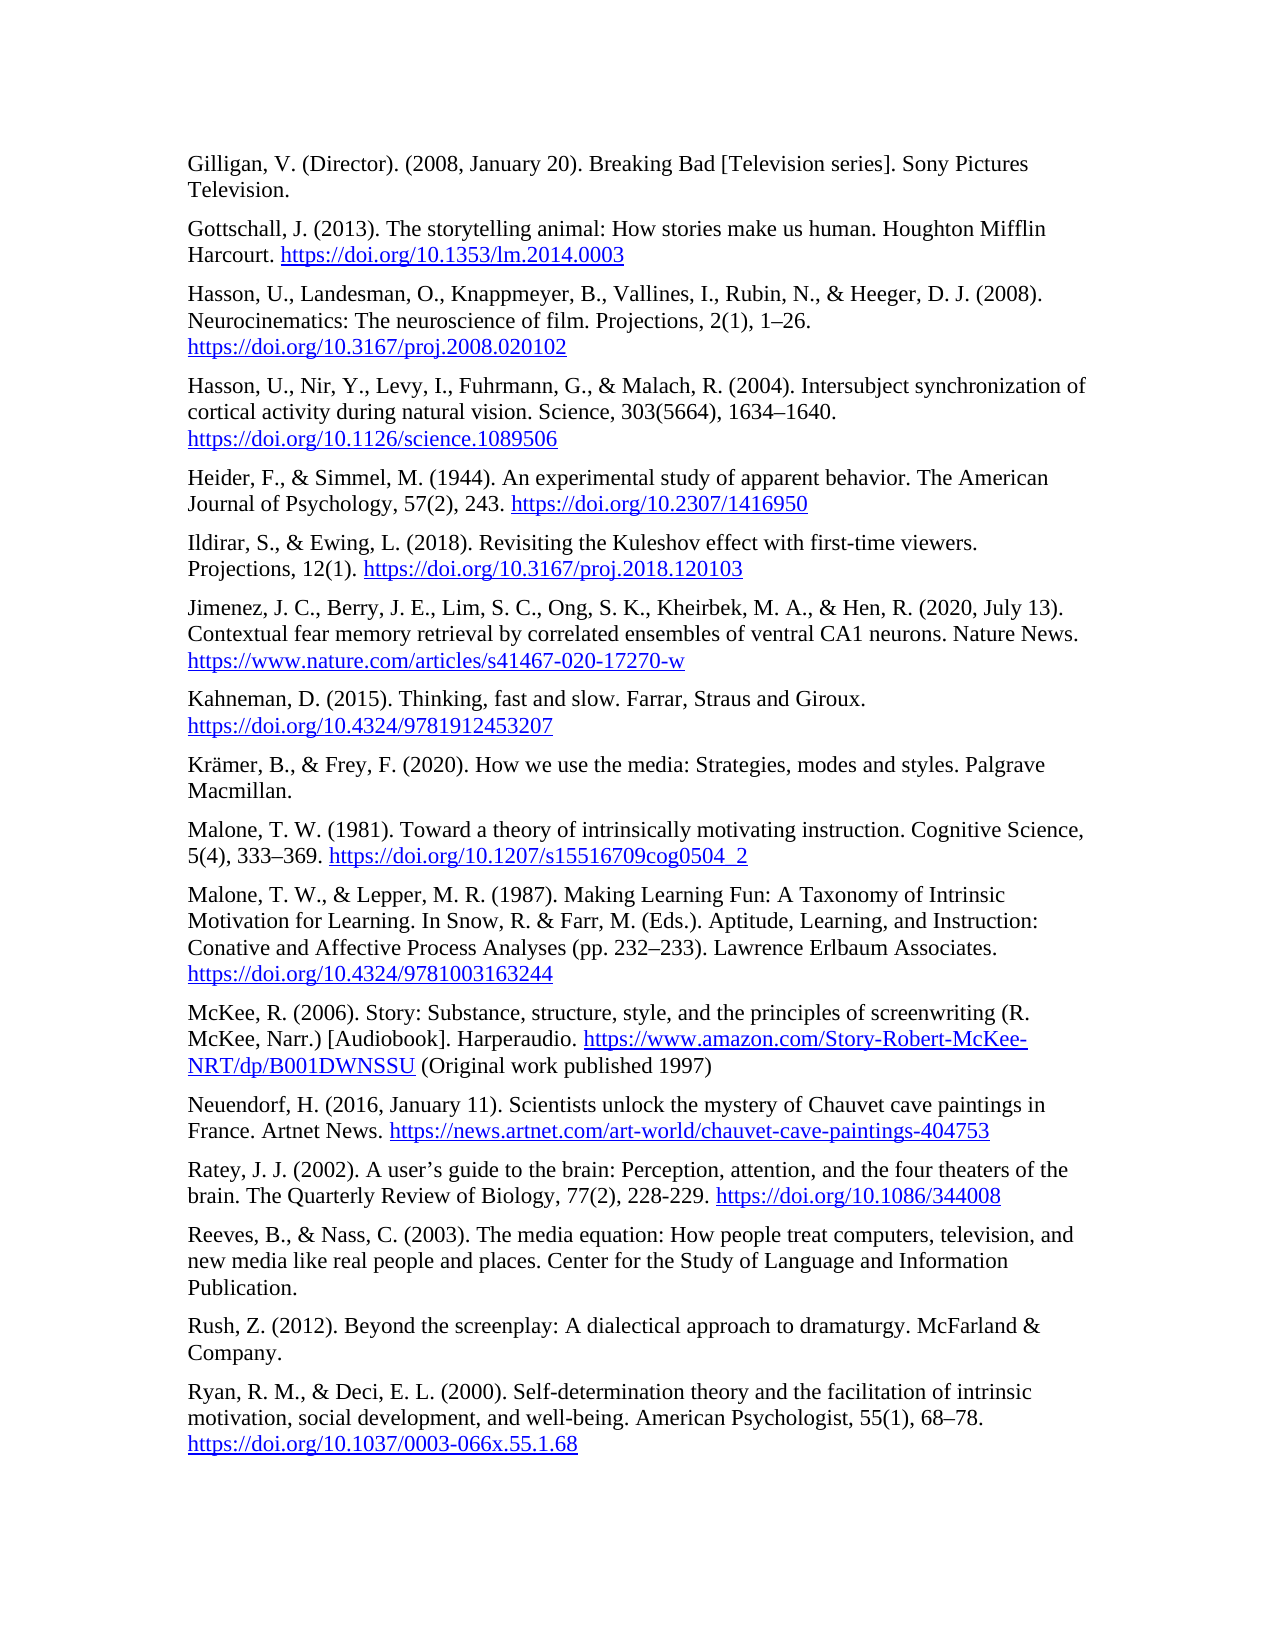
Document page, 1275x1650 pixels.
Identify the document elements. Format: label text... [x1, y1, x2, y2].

text Heider, F., & Simmel, M. (1944). An experimental study of apparent behavior. The American Journal of Psychology, 57(2), 243. https://doi.org/10.2307/1416950 [187, 463, 1087, 516]
text Hasson, U., Landesman, O., Knappmeyer, B., Vallines, I., Rubin, N., & Heeger, D. J. (2008). Neurocinematics: The neuroscience of film. Projections, 2(1), 1–26. https://doi.org/10.3167/proj.2008.020102 [187, 280, 1087, 359]
text Hasson, U., Nir, Y., Levy, I., Fuhrmann, G., & Malach, R. (2004). Intersubject synchronization of cortical activity during natural vision. Science, 303(5664), 1634–1640. https://doi.org/10.1126/science.1089506 [187, 372, 1087, 451]
text Malone, T. W. (1981). Toward a theory of intrinsically motivating instruction. Cognitive Science, 5(4), 333–369. https://doi.org/10.1207/s15516709cog0504_2 [187, 816, 1087, 869]
text Krämer, B., & Frey, F. (2020). How we use the media: Strategies, modes and styles. Palgrave Macmillan. [187, 751, 1087, 803]
text Kahneman, D. (2015). Thinking, fast and slow. Farrar, Straus and Giroux. https://doi.org/10.4324/9781912453207 [187, 686, 1087, 738]
text Neuendorf, H. (2016, January 11). Scientists unlock the mystery of Chauvet cave paintings in France. Artnet News. https://news.artnet.com/art-world/chauvet-cave-paintings-404753 [187, 1091, 1087, 1143]
text Gottschall, J. (2013). The storytelling animal: How stories make us human. Houghton Mifflin Harcourt. https://doi.org/10.1353/lm.2014.0003 [187, 215, 1087, 268]
text Rush, Z. (2012). Beyond the screenplay: A dialectical approach to dramaturgy. McFarland & Company. [187, 1313, 1087, 1365]
text Ryan, R. M., & Deci, E. L. (2000). Self-determination theory and the facilitation of intrinsic motivation, social development, and well-being. American Psychologist, 55(1), 68–78. https://doi.org/10.1037/0003-066x.55.1.68 [187, 1378, 1087, 1457]
text Gilligan, V. (Director). (2008, January 20). Breaking Bad [Television series]. Sony Pictures Television. [187, 150, 1087, 203]
text Malone, T. W., & Lepper, M. R. (1987). Making Learning Fun: A Taxonomy of Intrinsic Motivation for Learning. In Snow, R. & Farr, M. (Eds.). Aptitude, Learning, and Instruction: Conative and Affective Process Analyses (pp. 232–233). Lawrence Erlbaum Associates. https://doi.org/10.4324/9781003163244 [187, 881, 1087, 987]
text Reeves, B., & Nass, C. (2003). The media equation: How people treat computers, television, and new media like real people and places. Center for the Study of Language and Information Publication. [187, 1221, 1087, 1300]
text McKee, R. (2006). Story: Substance, structure, style, and the principles of screenwriting (R. McKee, Narr.) [Audiobook]. Harperaudio. https://www.amazon.com/Story-Robert-McKee-NRT/dp/B001DWNSSU (Original work published 1997) [187, 999, 1087, 1078]
text Ratey, J. J. (2002). A user’s guide to the brain: Perception, attention, and the four theaters of the brain. The Quarterly Review of Biology, 77(2), 228-229. https://doi.org/10.1086/344008 [187, 1156, 1087, 1208]
text Ildirar, S., & Ewing, L. (2018). Revisiting the Kuleshov effect with first-time viewers. Projections, 12(1). https://doi.org/10.3167/proj.2018.120103 [187, 529, 1087, 581]
text Jimenez, J. C., Berry, J. E., Lim, S. C., Ong, S. K., Kheirbek, M. A., & Hen, R. (2020, July 13). Contextual fear memory retrieval by correlated ensembles of ventral CA1 neurons. Nature News. https://www.nature.com/articles/s41467-020-17270-w [187, 594, 1087, 673]
